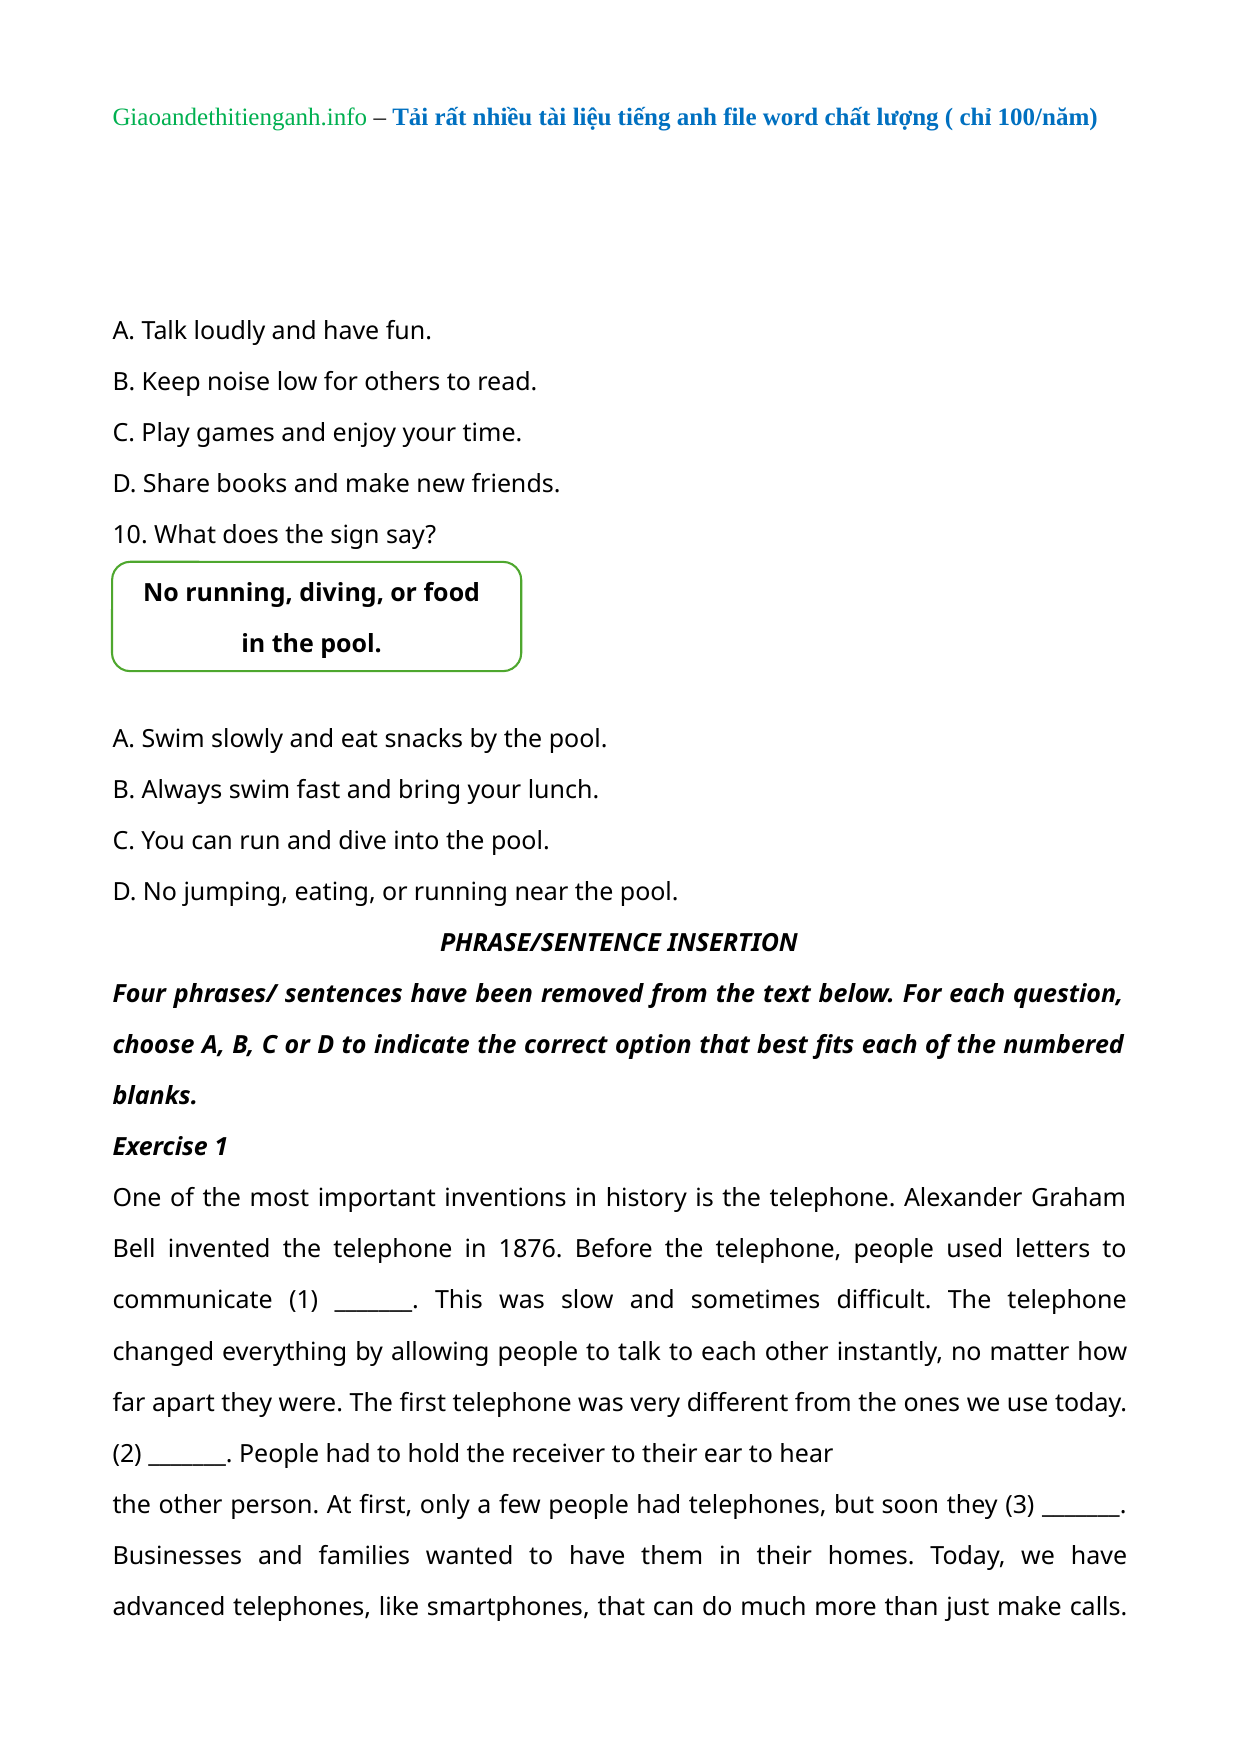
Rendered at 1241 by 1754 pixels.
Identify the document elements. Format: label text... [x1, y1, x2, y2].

text B. Always swim fast and bring your lunch. [112, 772, 1128, 806]
text A. Talk loudly and have fun. [112, 312, 1128, 346]
text PHRASE/SENTENCE INSERTION [112, 925, 1128, 959]
text C. Play games and enjoy your time. [112, 414, 1128, 448]
text D. No jumping, eating, or running near the pool. [112, 874, 1128, 908]
text A. Swim slowly and eat snacks by the pool. [112, 721, 1128, 755]
text D. Share books and make new friends. [112, 466, 1128, 499]
text Four phrases/ sentences have been removed from the text below. For each question, choose A, B, C or D to indicate the correct option that best fits each of the numbered blanks. [112, 976, 1128, 1112]
text 10. What does the sign say? [112, 517, 1128, 551]
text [112, 1486, 1128, 1622]
text One of the most important inventions in history is the telephone. Alexander Graham Bell invented the telephone in 1876. Before the telephone, people used letters to communicate (1) _______. This was slow and sometimes difficult. The telephone changed everything by allowing people to talk to each other instantly, no matter how far apart they were. The first telephone was very different from the ones we use today. (2) _______. People had to hold the receiver to their ear to hear [112, 1180, 1128, 1469]
text B. Keep noise low for others to read. [112, 363, 1128, 397]
text Exercise 1 [112, 1129, 1128, 1163]
text C. You can run and dive into the pool. [112, 823, 1128, 857]
